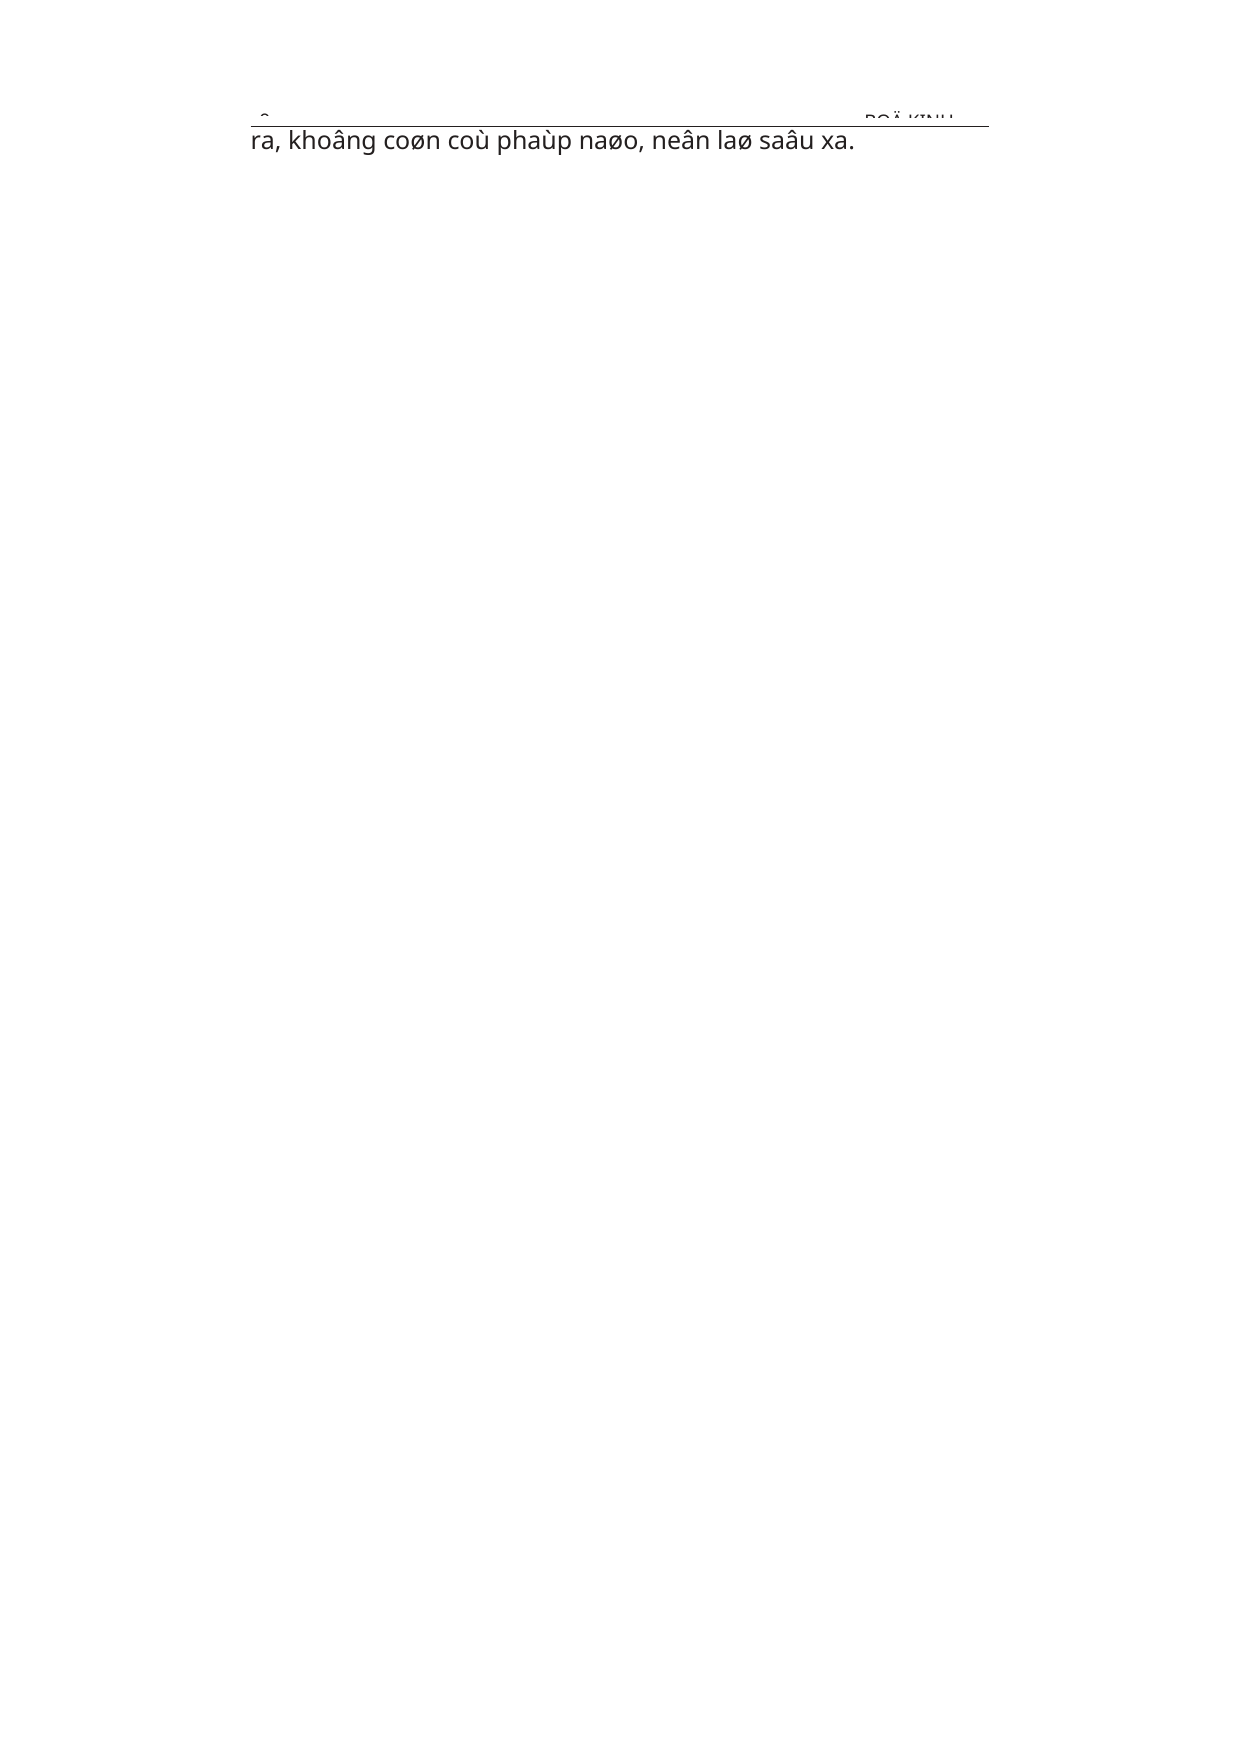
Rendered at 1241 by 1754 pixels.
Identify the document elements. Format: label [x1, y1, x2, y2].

list [250, 125, 990, 156]
